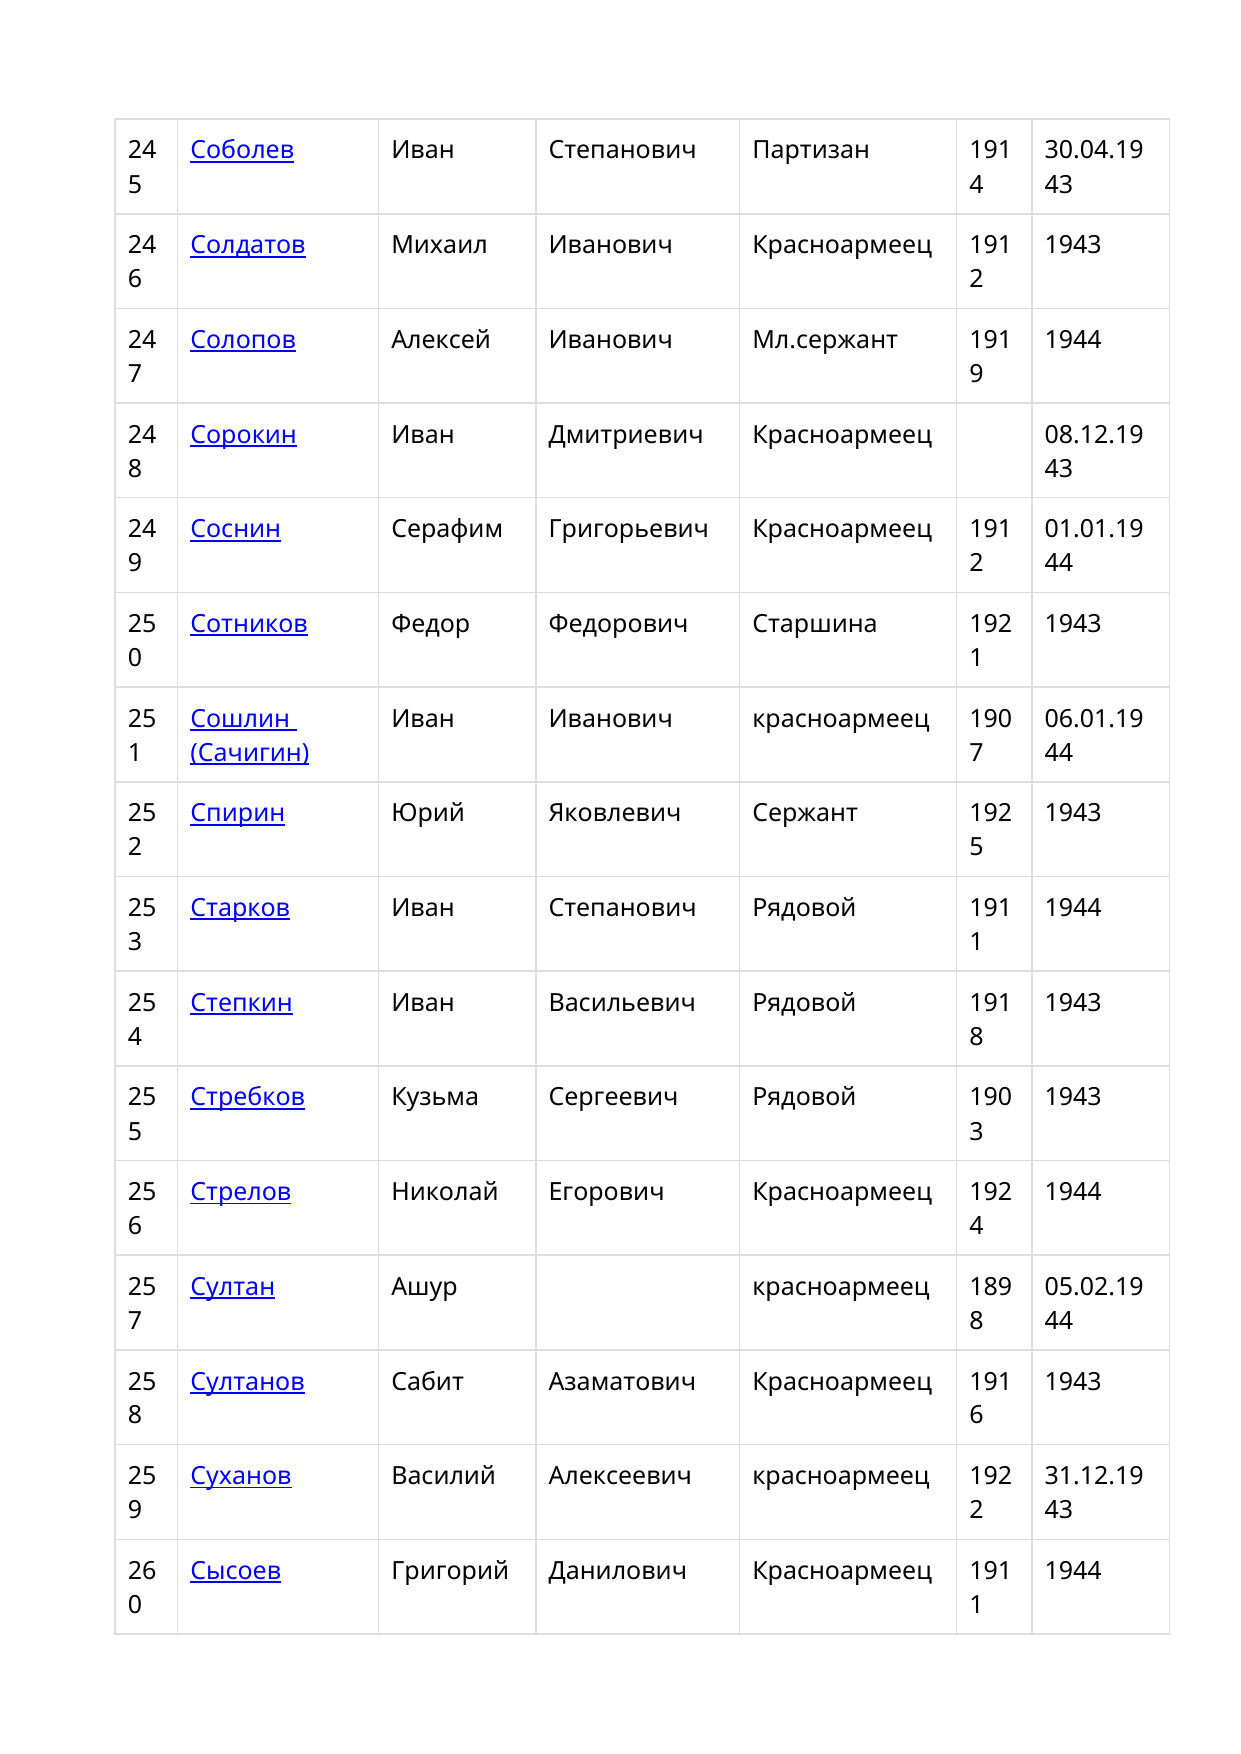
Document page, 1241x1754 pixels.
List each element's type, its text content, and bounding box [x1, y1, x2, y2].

table_cell 1943 [1033, 593, 1169, 686]
table_cell 1944 [1033, 877, 1169, 970]
table_cell 260 [116, 1540, 177, 1633]
table_cell 05.02.1944 [1033, 1256, 1169, 1349]
table_cell 1943 [1033, 215, 1169, 307]
table_cell 1912 [957, 498, 1031, 592]
table_cell Егорович [537, 1161, 739, 1254]
table_cell Сергеевич [537, 1067, 739, 1160]
table_cell 1918 [957, 972, 1031, 1065]
table_cell Солопов [178, 309, 378, 402]
table_cell красноармеец [740, 688, 956, 781]
table_cell 06.01.1944 [1033, 688, 1169, 781]
table_cell 253 [116, 877, 177, 970]
table_cell 1911 [957, 877, 1031, 970]
table_cell красноармеец [740, 1445, 956, 1538]
table_cell Старков [178, 877, 378, 970]
table_cell Иван [379, 120, 535, 213]
table_cell 1907 [957, 688, 1031, 781]
table_cell Сорокин [178, 404, 378, 497]
table_cell 1919 [957, 309, 1031, 402]
table_cell Рядовой [740, 1067, 956, 1160]
table_cell 1943 [1033, 1351, 1169, 1444]
table_cell 249 [116, 498, 177, 592]
table_cell 258 [116, 1351, 177, 1444]
table_cell Красноармеец [740, 1161, 956, 1254]
table_cell Степанович [537, 120, 739, 213]
table_cell 31.12.1943 [1033, 1445, 1169, 1538]
table_cell Степанович [537, 877, 739, 970]
table_cell Григорьевич [537, 498, 739, 592]
table_cell Рядовой [740, 877, 956, 970]
table_cell 1943 [1033, 783, 1169, 876]
table_cell Старшина [740, 593, 956, 686]
table_cell 1943 [1033, 1067, 1169, 1160]
table_cell Алексей [379, 309, 535, 402]
table_cell Данилович [537, 1540, 739, 1633]
table_cell Яковлевич [537, 783, 739, 876]
table_cell 256 [116, 1161, 177, 1254]
table_cell 245 [116, 120, 177, 213]
table_cell 30.04.1943 [1033, 120, 1169, 213]
table_cell 1922 [957, 1445, 1031, 1538]
table_cell Серафим [379, 498, 535, 592]
table_cell 1924 [957, 1161, 1031, 1254]
table_cell Сабит [379, 1351, 535, 1444]
table_cell Стребков [178, 1067, 378, 1160]
table_cell 1916 [957, 1351, 1031, 1444]
table_cell Сошлин (Сачигин) [178, 688, 378, 781]
table_cell 252 [116, 783, 177, 876]
table_cell Григорий [379, 1540, 535, 1633]
table_cell Красноармеец [740, 404, 956, 497]
table_cell 1921 [957, 593, 1031, 686]
table_cell Суханов [178, 1445, 378, 1538]
table_cell 1944 [1033, 1540, 1169, 1633]
table_cell Михаил [379, 215, 535, 307]
table_cell Сысоев [178, 1540, 378, 1633]
table_cell 254 [116, 972, 177, 1065]
table_cell Сержант [740, 783, 956, 876]
table_cell 1912 [957, 215, 1031, 307]
table_cell 1944 [1033, 309, 1169, 402]
table_cell Федор [379, 593, 535, 686]
table_cell 246 [116, 215, 177, 307]
table_cell [537, 1256, 739, 1349]
table_cell Азаматович [537, 1351, 739, 1444]
table_cell Спирин [178, 783, 378, 876]
table_cell [957, 404, 1031, 497]
table_cell Иванович [537, 215, 739, 307]
table_cell 251 [116, 688, 177, 781]
table_cell Иванович [537, 688, 739, 781]
table_cell Иван [379, 688, 535, 781]
table_cell Алексеевич [537, 1445, 739, 1538]
table_cell 257 [116, 1256, 177, 1349]
table_cell 1943 [1033, 972, 1169, 1065]
table_cell красноармеец [740, 1256, 956, 1349]
table_cell Красноармеец [740, 498, 956, 592]
table_cell 1903 [957, 1067, 1031, 1160]
table_cell Иванович [537, 309, 739, 402]
table_cell Василий [379, 1445, 535, 1538]
table_cell Сотников [178, 593, 378, 686]
table_cell Юрий [379, 783, 535, 876]
table_cell Ашур [379, 1256, 535, 1349]
table_cell Мл.сержант [740, 309, 956, 402]
table_cell 1944 [1033, 1161, 1169, 1254]
table_cell Соболев [178, 120, 378, 213]
table_cell Иван [379, 877, 535, 970]
table_cell 250 [116, 593, 177, 686]
table_cell Красноармеец [740, 1540, 956, 1633]
table_cell Николай [379, 1161, 535, 1254]
table_cell 1898 [957, 1256, 1031, 1349]
table_cell 248 [116, 404, 177, 497]
table_cell Кузьма [379, 1067, 535, 1160]
table_cell Соснин [178, 498, 378, 592]
table_cell Султанов [178, 1351, 378, 1444]
table_cell Солдатов [178, 215, 378, 307]
table_cell Иван [379, 404, 535, 497]
table_cell 259 [116, 1445, 177, 1538]
table_cell 1911 [957, 1540, 1031, 1633]
table_cell Стрелов [178, 1161, 378, 1254]
table_cell Дмитриевич [537, 404, 739, 497]
table_cell Партизан [740, 120, 956, 213]
table_cell 08.12.1943 [1033, 404, 1169, 497]
table_cell Федорович [537, 593, 739, 686]
table_cell 1925 [957, 783, 1031, 876]
table_cell Иван [379, 972, 535, 1065]
table_cell 1914 [957, 120, 1031, 213]
table_cell Красноармеец [740, 215, 956, 307]
table_cell Султан [178, 1256, 378, 1349]
table_cell 01.01.1944 [1033, 498, 1169, 592]
table_cell 255 [116, 1067, 177, 1160]
table_cell Степкин [178, 972, 378, 1065]
table_cell 247 [116, 309, 177, 402]
table_cell Красноармеец [740, 1351, 956, 1444]
table_cell Рядовой [740, 972, 956, 1065]
table_cell Васильевич [537, 972, 739, 1065]
